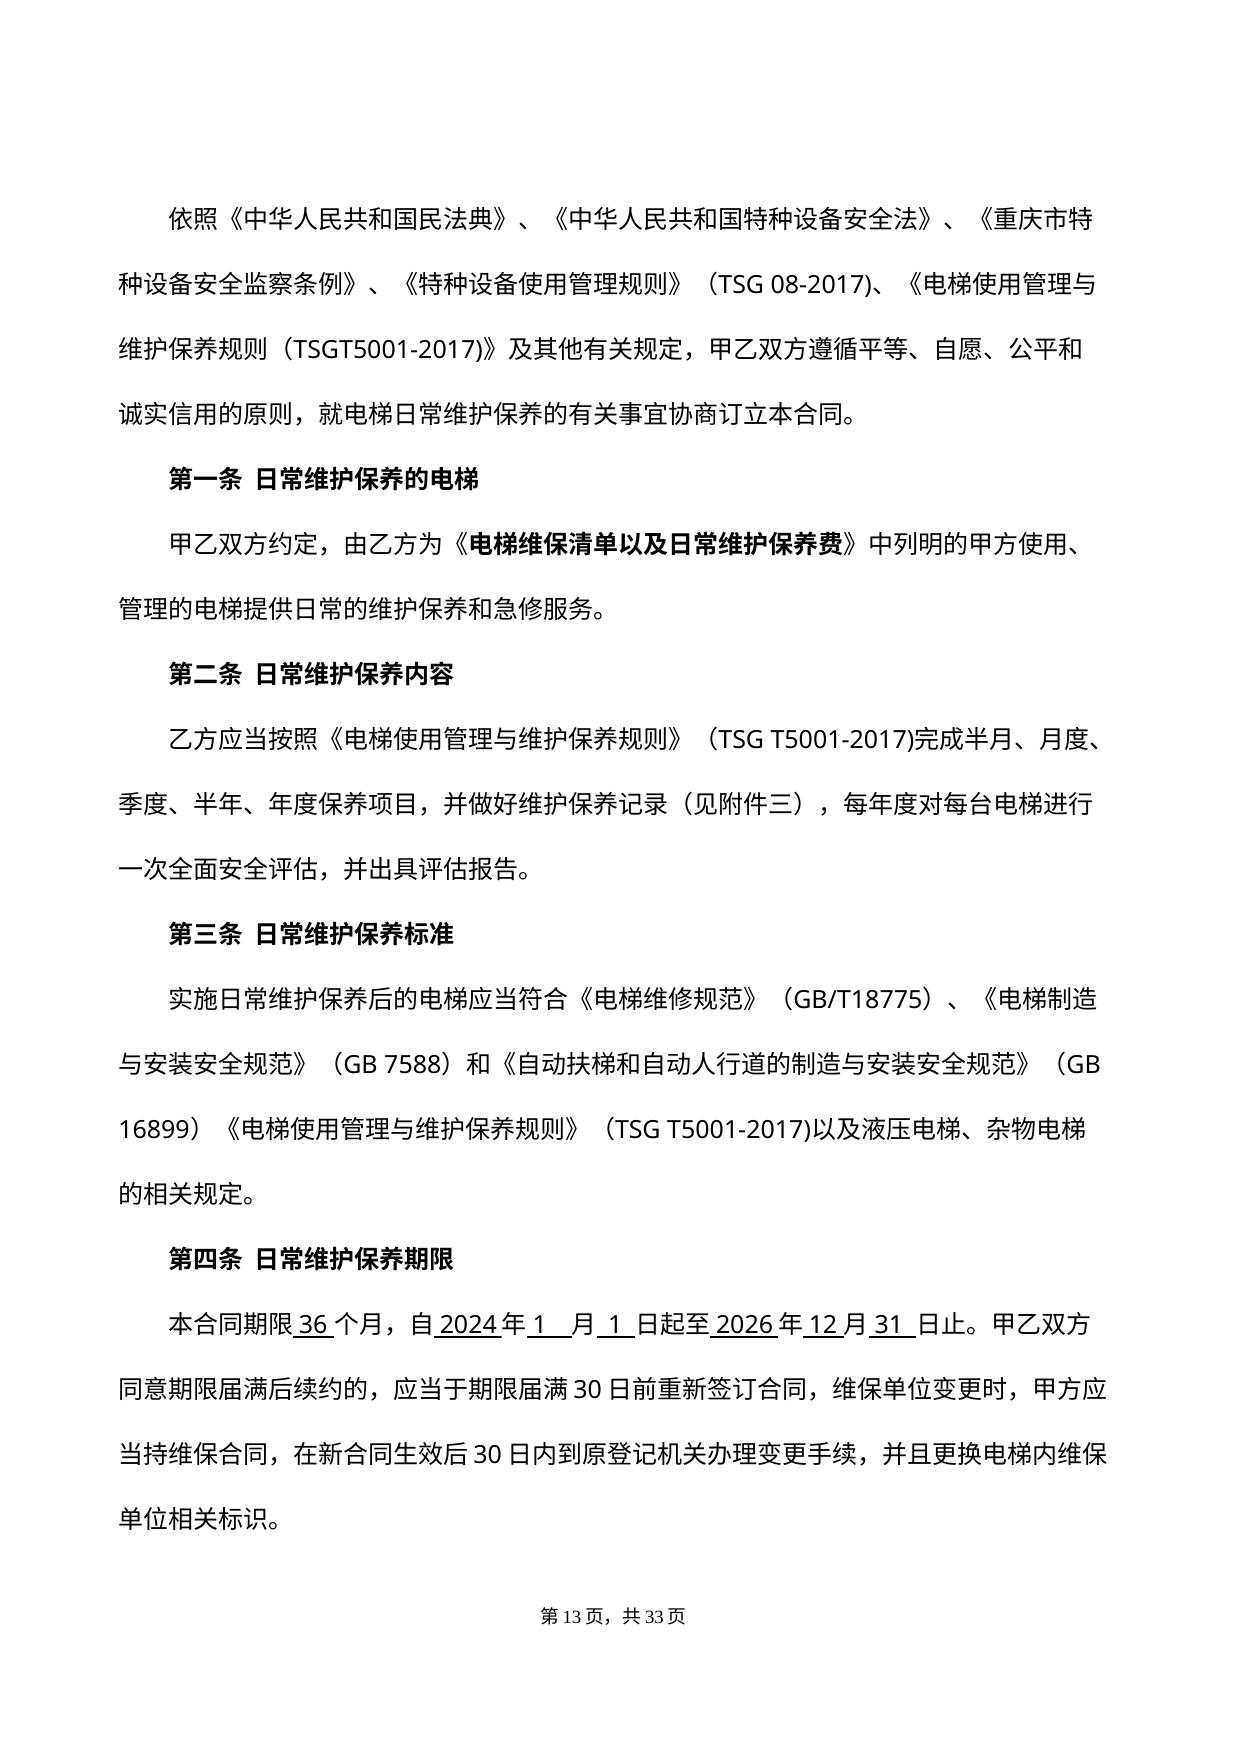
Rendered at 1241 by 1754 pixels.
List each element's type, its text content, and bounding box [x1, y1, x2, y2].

text 本合同期限 36 个月，自 2024年 1 月 1 日起至 2026年 12 月 31 日止。甲乙双方同意期限届满后续约的，应当于期限届满30日前重新签订合同，维保单位变更时，甲方应当持维保合同，在新合同生效后30日内到原登记机关办理变更手续，并且更换电梯内维保单位相关标识。 [118, 1291, 1107, 1551]
text 乙方应当按照《电梯使用管理与维护保养规则》（TSG T5001-2017)完成半月、月度、季度、半年、年度保养项目，并做好维护保养记录（见附件三），每年度对每台电梯进行一次全面安全评估，并出具评估报告。 [118, 706, 1107, 901]
text 第二条 日常维护保养内容 [118, 641, 1107, 706]
text 第四条 日常维护保养期限 [118, 1226, 1107, 1291]
text 甲乙双方约定，由乙方为《电梯维保清单以及日常维护保养费》中列明的甲方使用、管理的电梯提供日常的维护保养和急修服务。 [118, 511, 1107, 641]
text 第一条 日常维护保养的电梯 [118, 446, 1107, 511]
text 第三条 日常维护保养标准 [118, 901, 1107, 966]
text 实施日常维护保养后的电梯应当符合《电梯维修规范》（GB/T18775）、《电梯制造与安装安全规范》（GB 7588）和《自动扶梯和自动人行道的制造与安装安全规范》（GB 16899）《电梯使用管理与维护保养规则》（TSG T5001-2017)以及液压电梯、杂物电梯的相关规定。 [118, 966, 1107, 1226]
text 依照《中华人民共和国民法典》、《中华人民共和国特种设备安全法》、《重庆市特种设备安全监察条例》、《特种设备使用管理规则》（TSG 08-2017)、《电梯使用管理与维护保养规则（TSGT5001-2017)》及其他有关规定，甲乙双方遵循平等、自愿、公平和诚实信用的原则，就电梯日常维护保养的有关事宜协商订立本合同。 [118, 186, 1107, 446]
